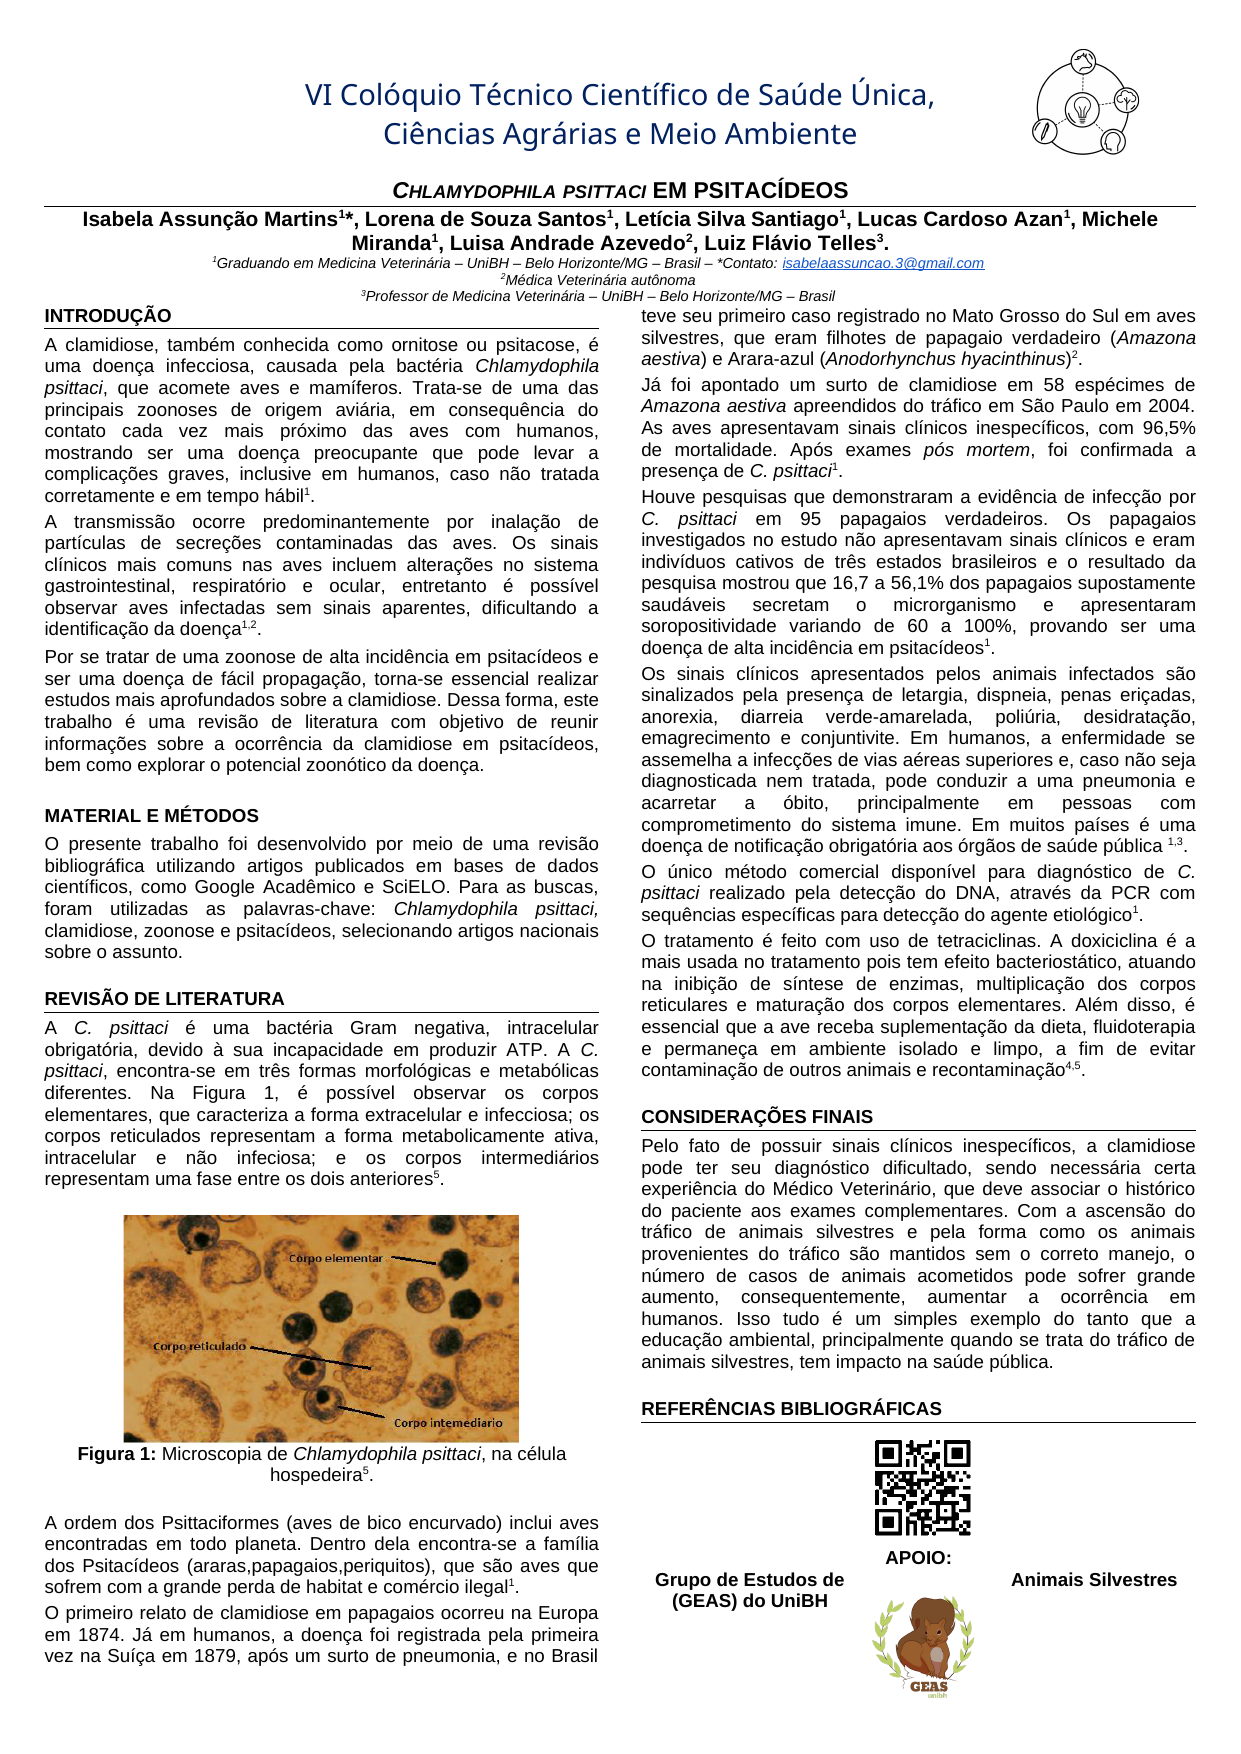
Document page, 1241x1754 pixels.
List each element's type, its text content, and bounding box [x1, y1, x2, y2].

text 1Graduando em Medicina Veterinária – UniBH – Belo Horizonte/MG – Brasil – *Contato: isabelaassuncao.3@gmail.com [44, 254, 1152, 271]
text A C. psittaci é uma bactéria Gram negativa, intracelular obrigatória, devido à sua incapacidade em produzir ATP. A C. psittaci, encontra-se em três formas morfológicas e metabólicas diferentes. Na Figura 1, é possível observar os corpos elementares, que caracteriza a forma extracelular e infecciosa; os corpos reticulados representam a forma metabolicamente ativa, intracelular e não infeciosa; e os corpos intermediários representam uma fase entre os dois anteriores5. [44, 1017, 599, 1189]
text A clamidiose, também conhecida como ornitose ou psitacose, é uma doença infecciosa, causada pela bactéria Chlamydophila psittaci, que acomete aves e mamíferos. Trata-se de uma das principais zoonoses de origem aviária, em consequência do contato cada vez mais próximo das aves com humanos, mostrando ser uma doença preocupante que pode levar a complicações graves, inclusive em humanos, caso não tratada corretamente e em tempo hábil1. [44, 334, 599, 506]
text Houve pesquisas que demonstraram a evidência de infecção por C. psittaci em 95 papagaios verdadeiros. Os papagaios investigados no estudo não apresentavam sinais clínicos e eram indivíduos cativos de três estados brasileiros e o resultado da pesquisa mostrou que 16,7 a 56,1% dos papagaios supostamente saudáveis secretam o microrganismo e apresentaram soropositividade variando de 60 a 100%, provando ser uma doença de alta incidência em psitacídeos1. [641, 486, 1196, 658]
text CONSIDERAÇÕES FINAIS [641, 1106, 1196, 1130]
text Figura 1: Microscopia de Chlamydophila psittaci, na célula hospedeira5. [44, 1443, 599, 1486]
text Pelo fato de possuir sinais clínicos inespecíficos, a clamidiose pode ter seu diagnóstico dificultado, sendo necessária certa experiência do Médico Veterinário, que deve associar o histórico do paciente aos exames complementares. Com a ascensão do tráfico de animais silvestres e pela forma como os animais provenientes do tráfico são mantidos sem o correto manejo, o número de casos de animais acometidos pode sofrer grande aumento, consequentemente, aumentar a ocorrência em humanos. Isso tudo é um simples exemplo do tanto que a educação ambiental, principalmente quando se trata do tráfico de animais silvestres, tem impacto na saúde pública. [641, 1135, 1196, 1372]
text Grupo de Estudos de Animais Silvestres (GEAS) do UniBH [641, 1568, 1196, 1612]
text Isabela Assunção Martins1*, Lorena de Souza Santos1, Letícia Silva Santiago1, Lucas Cardoso Azan1, Michele Miranda1, Luisa Andrade Azevedo2, Luiz Flávio Telles3. [44, 207, 1196, 254]
text O primeiro relato de clamidiose em papagaios ocorreu na Europa em 1874. Já em humanos, a doença foi registrada pela primeira vez na Suíça em 1879, após um surto de pneumonia, e no Brasil teve seu primeiro caso registrado no Mato Grosso do Sul em aves silvestres, que eram filhotes de papagaio verdadeiro (Amazona aestiva) e Arara-azul (Anodorhynchus hyacinthinus)2. [44, 1602, 599, 1667]
text REFERÊNCIAS BIBLIOGRÁFICAS [641, 1398, 1196, 1422]
text O presente trabalho foi desenvolvido por meio de uma revisão bibliográfica utilizando artigos publicados em bases de dados científicos, como Google Acadêmico e SciELO. Para as buscas, foram utilizadas as palavras-chave: Chlamydophila psittaci, clamidiose, zoonose e psitacídeos, selecionando artigos nacionais sobre o assunto. [44, 833, 599, 962]
text MATERIAL E MÉTODOS [44, 805, 599, 829]
text A ordem dos Psittaciformes (aves de bico encurvado) inclui aves encontradas em todo planeta. Dentro dela encontra-se a família dos Psitacídeos (araras,papagaios,periquitos), que são aves que sofrem com a grande perda de habitat e comércio ilegal1. [44, 1512, 599, 1598]
picture [1020, 43, 1150, 162]
picture [123, 1215, 520, 1443]
text Chlamydophila psittaci EM PSITACÍDEOS [44, 177, 1196, 206]
text Já foi apontado um surto de clamidiose em 58 espécimes de Amazona aestiva apreendidos do tráfico em São Paulo em 2004. As aves apresentavam sinais clínicos inespecíficos, com 96,5% de mortalidade. Após exames pós mortem, foi confirmada a presença de C. psittaci1. [641, 374, 1196, 482]
text REVISÃO DE LITERATURA [44, 988, 599, 1012]
text A transmissão ocorre predominantemente por inalação de partículas de secreções contaminadas das aves. Os sinais clínicos mais comuns nas aves incluem alterações no sistema gastrointestinal, respiratório e ocular, entretanto é possível observar aves infectadas sem sinais aparentes, dificultando a identificação da doença1,2. [44, 510, 599, 642]
text O tratamento é feito com uso de tetraciclinas. A doxiciclina é a mais usada no tratamento pois tem efeito bacteriostático, atuando na inibição de síntese de enzimas, multiplicação dos corpos reticulares e maturação dos corpos elementares. Além disso, é essencial que a ave receba suplementação da dieta, fluidoterapia e permaneça em ambiente isolado e limpo, a fim de evitar contaminação de outros animais e recontaminação4,5. [641, 929, 1196, 1080]
picture [858, 1612, 993, 1713]
text 3Professor de Medicina Veterinária – UniBH – Belo Horizonte/MG – Brasil [44, 288, 1152, 305]
text O primeiro relato de clamidiose em papagaios ocorreu na Europa em 1874. Já em humanos, a doença foi registrada pela primeira vez na Suíça em 1879, após um surto de pneumonia, e no Brasil teve seu primeiro caso registrado no Mato Grosso do Sul em aves silvestres, que eram filhotes de papagaio verdadeiro (Amazona aestiva) e Arara-azul (Anodorhynchus hyacinthinus)2. [641, 305, 1196, 369]
text APOIO: [641, 1423, 1196, 1568]
text 2Médica Veterinária autônoma [44, 271, 1152, 288]
picture [863, 1428, 982, 1547]
text Os sinais clínicos apresentados pelos animais infectados são sinalizados pela presença de letargia, dispneia, penas eriçadas, anorexia, diarreia verde-amarelada, poliúria, desidratação, emagrecimento e conjuntivite. Em humanos, a enfermidade se assemelha a infecções de vias aéreas superiores e, caso não seja diagnosticada nem tratada, pode conduzir a uma pneumonia e acarretar a óbito, principalmente em pessoas com comprometimento do sistema imune. Em muitos países é uma doença de notificação obrigatória aos órgãos de saúde pública 1,3. [641, 662, 1196, 856]
text O único método comercial disponível para diagnóstico de C. psittaci realizado pela detecção do DNA, através da PCR com sequências específicas para detecção do agente etiológico1. [641, 861, 1196, 925]
text Por se tratar de uma zoonose de alta incidência em psitacídeos e ser uma doença de fácil propagação, torna-se essencial realizar estudos mais aprofundados sobre a clamidiose. Dessa forma, este trabalho é uma revisão de literatura com objetivo de reunir informações sobre a ocorrência da clamidiose em psitacídeos, bem como explorar o potencial zoonótico da doença. [44, 646, 599, 777]
text INTRODUÇÃO [44, 305, 599, 328]
